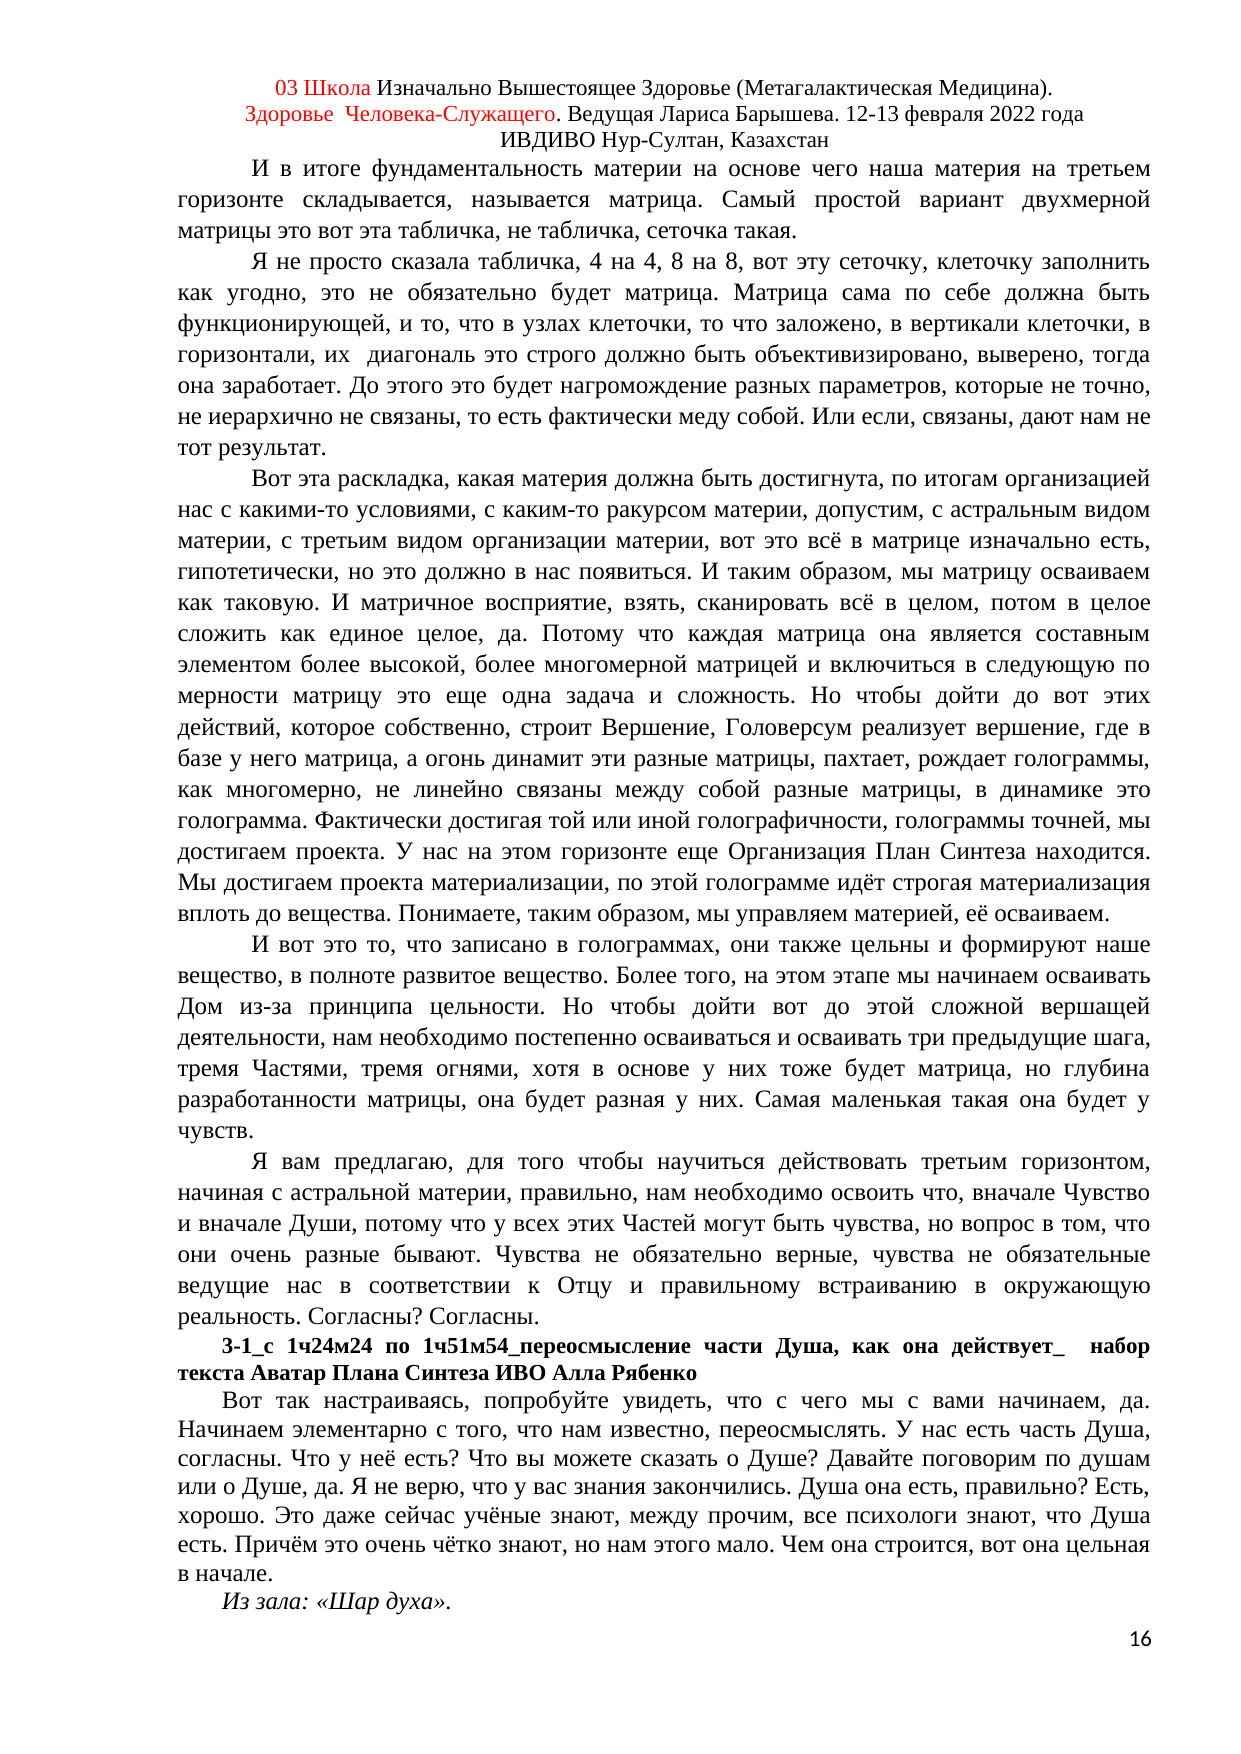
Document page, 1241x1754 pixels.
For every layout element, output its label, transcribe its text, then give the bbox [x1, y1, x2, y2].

text Вот так настраиваясь, попробуйте увидеть, что с чего мы с вами начинаем, да. Начинаем элементарно с того, что нам известно, переосмыслять. У нас есть часть Душа, согласны. Что у неё есть? Что вы можете сказать о Душе? Давайте поговорим по душам или о Душе, да. Я не верю, что у вас знания закончились. Душа она есть, правильно? Есть, хорошо. Это даже сейчас учёные знают, между прочим, все психологи знают, что Душа есть. Причём это очень чётко знают, но нам этого мало. Чем она строится, вот она цельная в начале. [177, 1385, 1152, 1586]
text Я не просто сказала табличка, 4 на 4, 8 на 8, вот эту сеточку, клеточку заполнить как угодно, это не обязательно будет матрица. Матрица сама по себе должна быть функционирующей, и то, что в узлах клеточки, то что заложено, в вертикали клеточки, в горизонтали, их диагональ это строго должно быть объективизировано, выверено, тогда она заработает. До этого это будет нагромождение разных параметров, которые не точно, не иерархично не связаны, то есть фактически меду собой. Или если, связаны, дают нам не тот результат. [177, 246, 1152, 461]
text И в итоге фундаментальность материи на основе чего наша материя на третьем горизонте складывается, называется матрица. Самый простой вариант двухмерной матрицы это вот эта табличка, не табличка, сеточка такая. [177, 153, 1152, 244]
text И вот это то, что записано в голограммах, они также цельны и формируют наше вещество, в полноте развитое вещество. Более того, на этом этапе мы начинаем осваивать Дом из-за принципа цельности. Но чтобы дойти вот до этой сложной вершащей деятельности, нам необходимо постепенно осваиваться и осваивать три предыдущие шага, тремя Частями, тремя огнями, хотя в основе у них тоже будет матрица, но глубина разработанности матрицы, она будет разная у них. Самая маленькая такая она будет у чувств. [177, 929, 1152, 1144]
text Из зала: «Шар духа». [177, 1586, 1152, 1615]
text 3-1_с 1ч24м24 по 1ч51м54_переосмысление части Душа, как она действует_ набор текста Аватар Плана Синтеза ИВО Алла Рябенко [177, 1332, 1152, 1385]
text Вот эта раскладка, какая материя должна быть достигнута, по итогам организацией нас с какими-то условиями, с каким-то ракурсом материи, допустим, с астральным видом материи, с третьим видом организации материи, вот это всё в матрице изначально есть, гипотетически, но это должно в нас появиться. И таким образом, мы матрицу осваиваем как таковую. И матричное восприятие, взять, сканировать всё в целом, потом в целое сложить как единое целое, да. Потому что каждая матрица она является составным элементом более высокой, более многомерной матрицей и включиться в следующую по мерности матрицу это еще одна задача и сложность. Но чтобы дойти до вот этих действий, которое собственно, строит Вершение, Головерсум реализует вершение, где в базе у него матрица, а огонь динамит эти разные матрицы, пахтает, рождает голограммы, как многомерно, не линейно связаны между собой разные матрицы, в динамике это голограмма. Фактически достигая той или иной голографичности, голограммы точней, мы достигаем проекта. У нас на этом горизонте еще Организация План Синтеза находится. Мы достигаем проекта материализации, по этой голограмме идёт строгая материализация вплоть до вещества. Понимаете, таким образом, мы управляем материей, её осваиваем. [177, 463, 1152, 927]
text Я вам предлагаю, для того чтобы научиться действовать третьим горизонтом, начиная с астральной материи, правильно, нам необходимо освоить что, вначале Чувство и вначале Души, потому что у всех этих Частей могут быть чувства, но вопрос в том, что они очень разные бывают. Чувства не обязательно верные, чувства не обязательные ведущие нас в соответствии к Отцу и правильному встраиванию в окружающую реальность. Согласны? Согласны. [177, 1146, 1152, 1330]
